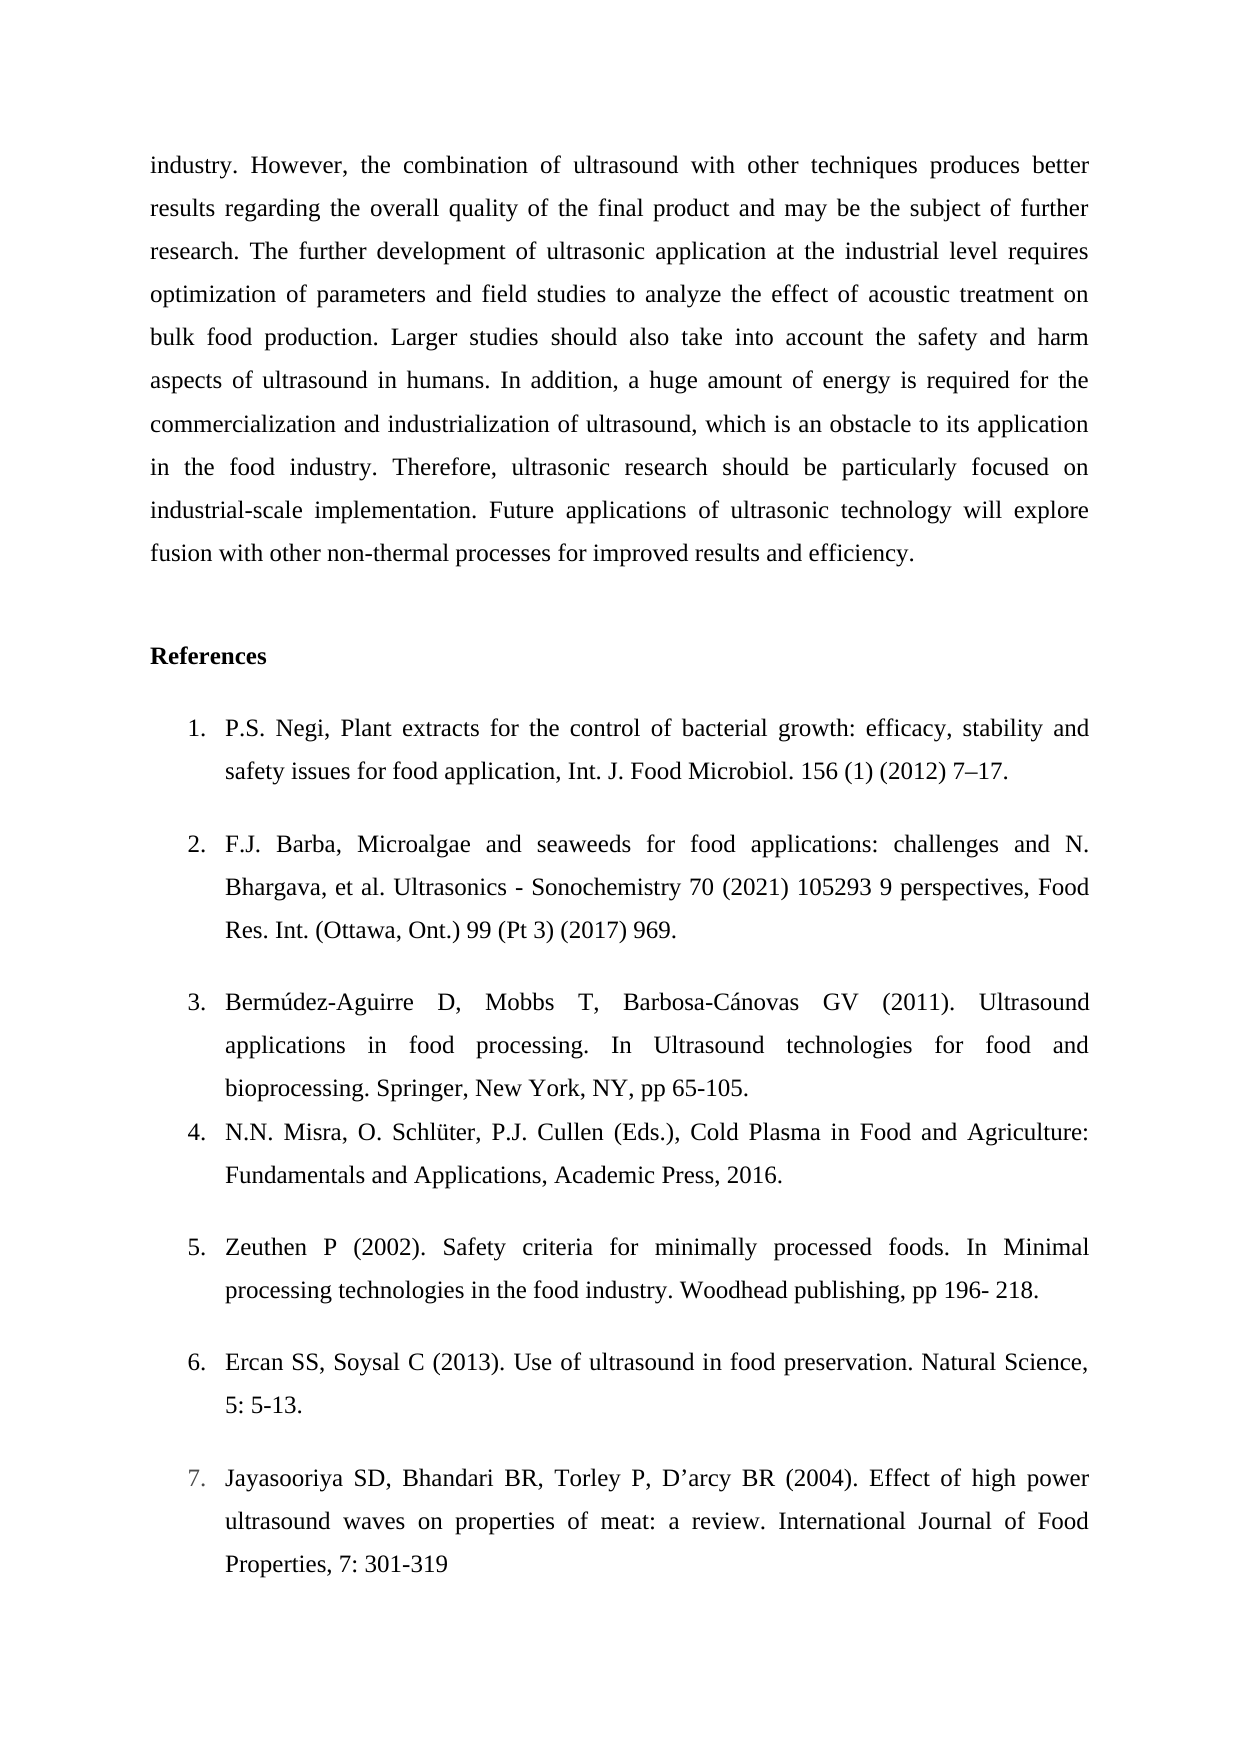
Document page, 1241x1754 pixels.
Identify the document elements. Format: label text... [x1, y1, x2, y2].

list Bermúdez-Aguirre D, Mobbs T, Barbosa-Cánovas GV (2011). Ultrasound applications in food processing. In Ultrasound technologies for food and bioprocessing. Springer, New York, NY, pp 65-105. [187, 987, 1090, 1102]
list Zeuthen P (2002). Safety criteria for minimally processed foods. In Minimal processing technologies in the food industry. Woodhead publishing, pp 196- 218. [187, 1232, 1090, 1304]
list Ercan SS, Soysal C (2013). Use of ultrasound in food preservation. Natural Science, 5: 5-13. [187, 1347, 1090, 1419]
list P.S. Negi, Plant extracts for the control of bacterial growth: efficacy, stability and safety issues for food application, Int. J. Food Microbiol. 156 (1) (2012) 7–17. [187, 713, 1090, 785]
list N.N. Misra, O. Schlüter, P.J. Cullen (Eds.), Cold Plasma in Food and Agriculture: Fundamentals and Applications, Academic Press, 2016. [187, 1117, 1090, 1188]
list Jayasooriya SD, Bhandari BR, Torley P, D’arcy BR (2004). Effect of high power ultrasound waves on properties of meat: a review. International Journal of Food Properties, 7: 301-319 [187, 1463, 1090, 1578]
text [150, 150, 1090, 567]
list F.J. Barba, Microalgae and seaweeds for food applications: challenges and N. Bhargava, et al. Ultrasonics - Sonochemistry 70 (2021) 105293 9 perspectives, Food Res. Int. (Ottawa, Ont.) 99 (Pt 3) (2017) 969. [187, 829, 1090, 944]
text References [150, 641, 1090, 670]
